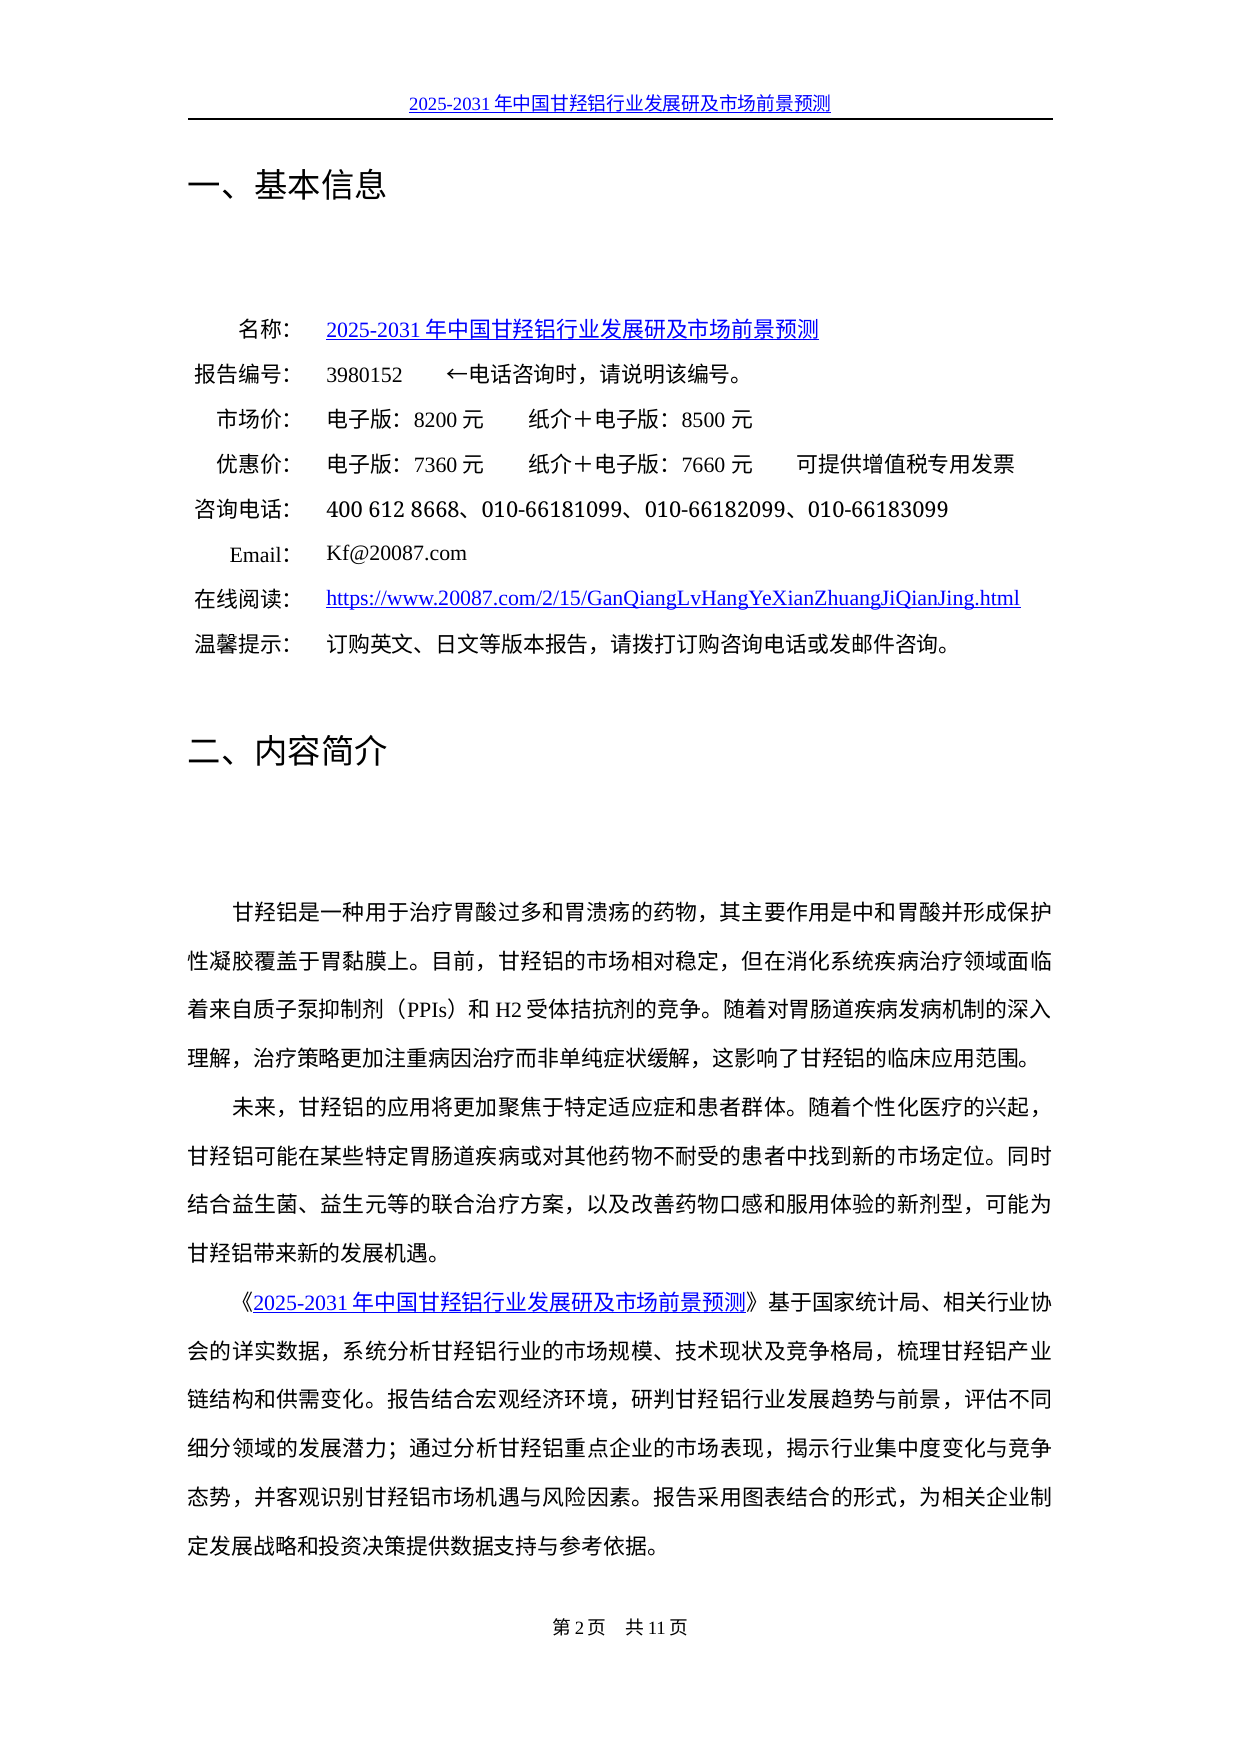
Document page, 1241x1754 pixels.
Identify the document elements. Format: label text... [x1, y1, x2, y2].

table_cell 报告编号： [167, 357, 315, 402]
table_cell 400 612 8668、010-66181099、010-66182099、010-66183099 [315, 492, 1073, 537]
table_cell 在线阅读： [167, 582, 315, 627]
title 二、内容简介 [187, 717, 1053, 782]
table_cell 订购英文、日文等版本报告，请拨打订购咨询电话或发邮件咨询。 [315, 627, 1073, 672]
table_cell Email： [167, 537, 315, 582]
table_header 名称： [167, 312, 315, 357]
table_cell [315, 582, 1073, 627]
table_cell 电子版：7360 元 纸介＋电子版：7660 元 可提供增值税专用发票 [315, 447, 1073, 492]
table_cell 温馨提示： [167, 627, 315, 672]
table_cell Kf@20087.com [315, 537, 1073, 582]
table_cell 3980152 ←电话咨询时，请说明该编号。 [315, 357, 1073, 402]
title 一、基本信息 [187, 150, 1053, 215]
table_cell 优惠价： [167, 447, 315, 492]
table_cell 咨询电话： [167, 492, 315, 537]
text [187, 894, 1053, 1561]
table_header 2025-2031年中国甘羟铝行业发展研及市场前景预测 [315, 312, 1073, 357]
table_cell 电子版：8200 元 纸介＋电子版：8500 元 [315, 402, 1073, 447]
table_cell 市场价： [167, 402, 315, 447]
